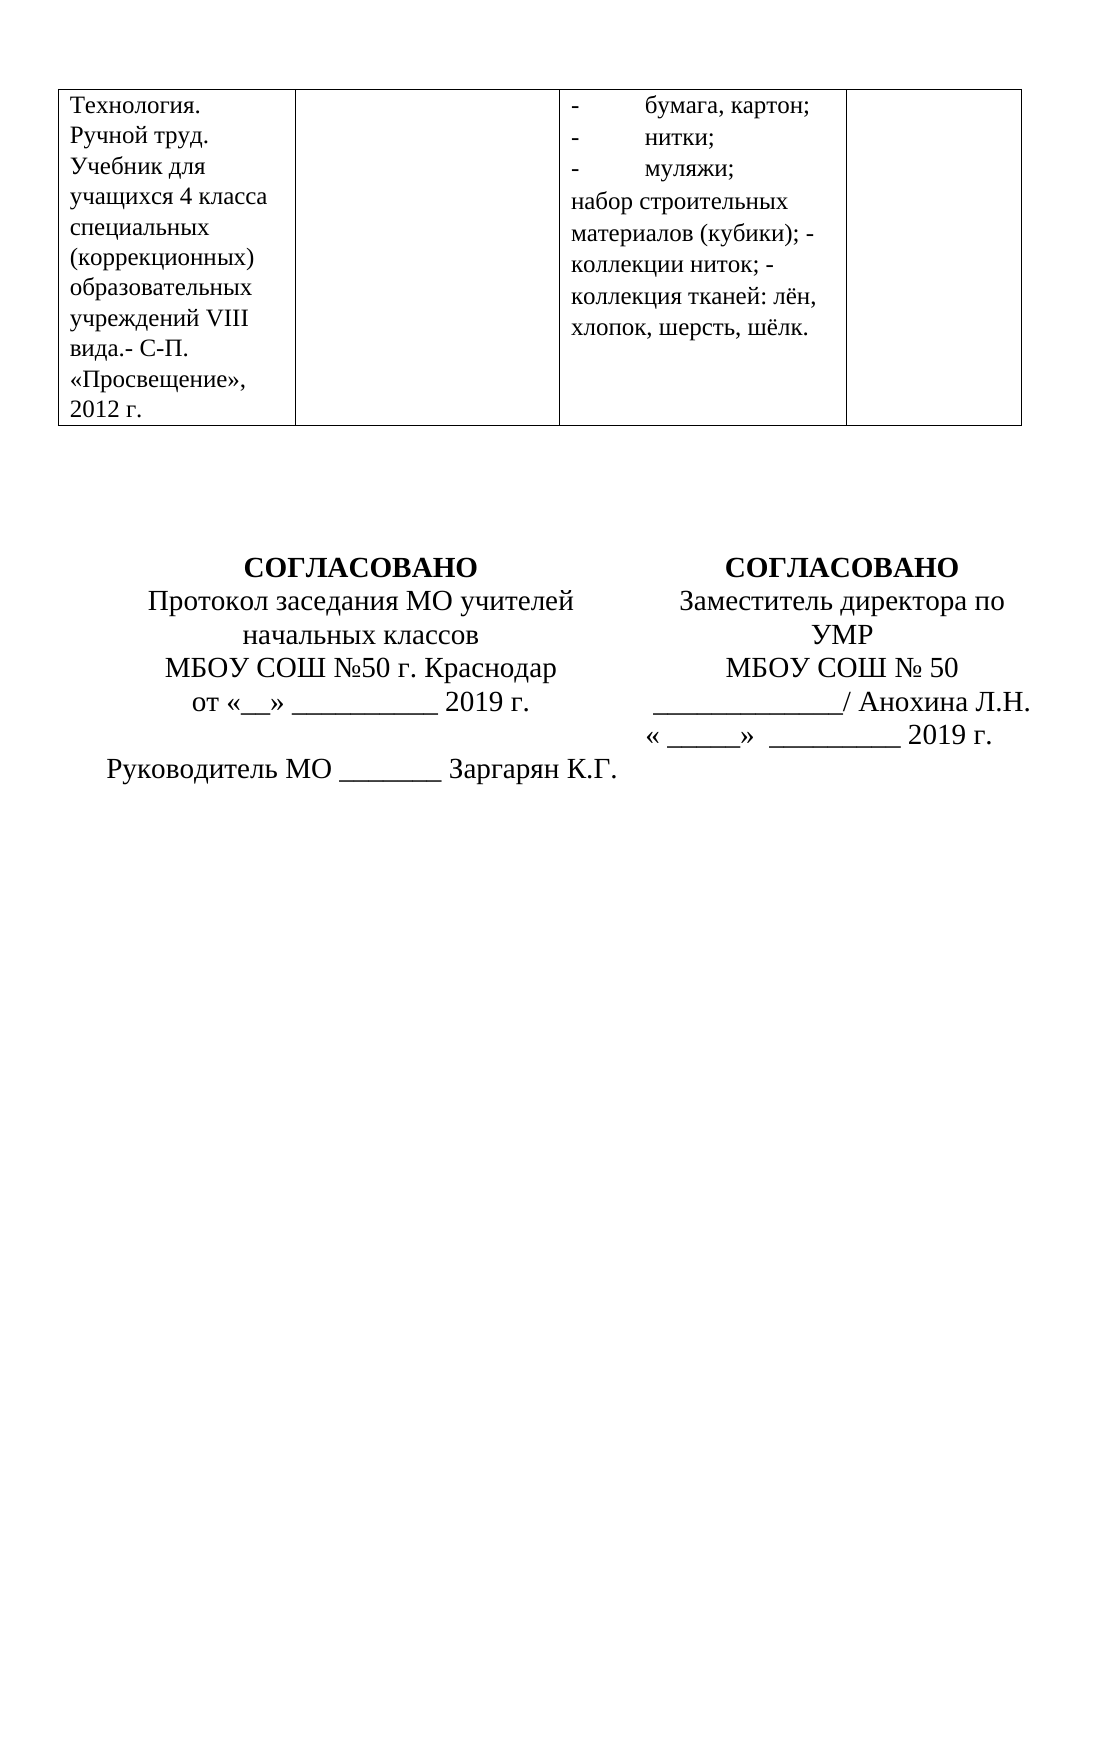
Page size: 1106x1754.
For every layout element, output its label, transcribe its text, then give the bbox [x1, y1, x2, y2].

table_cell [59, 90, 295, 425]
table_header СОГЛАСОВАНО Заместитель директора по УМР МБОУ СОШ № 50 _____________/ Анохина Л.Н. « _____» _________ 2019 г. [634, 550, 1049, 874]
table_header СОГЛАСОВАНО Протокол заседания МО учителей начальных классов МБОУ СОШ №50 г. Краснодар от «__» __________ 2019 г. Руководитель МО _______ Заргарян К.Г. [88, 550, 633, 874]
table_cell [847, 90, 1021, 425]
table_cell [296, 90, 559, 425]
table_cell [560, 90, 846, 425]
